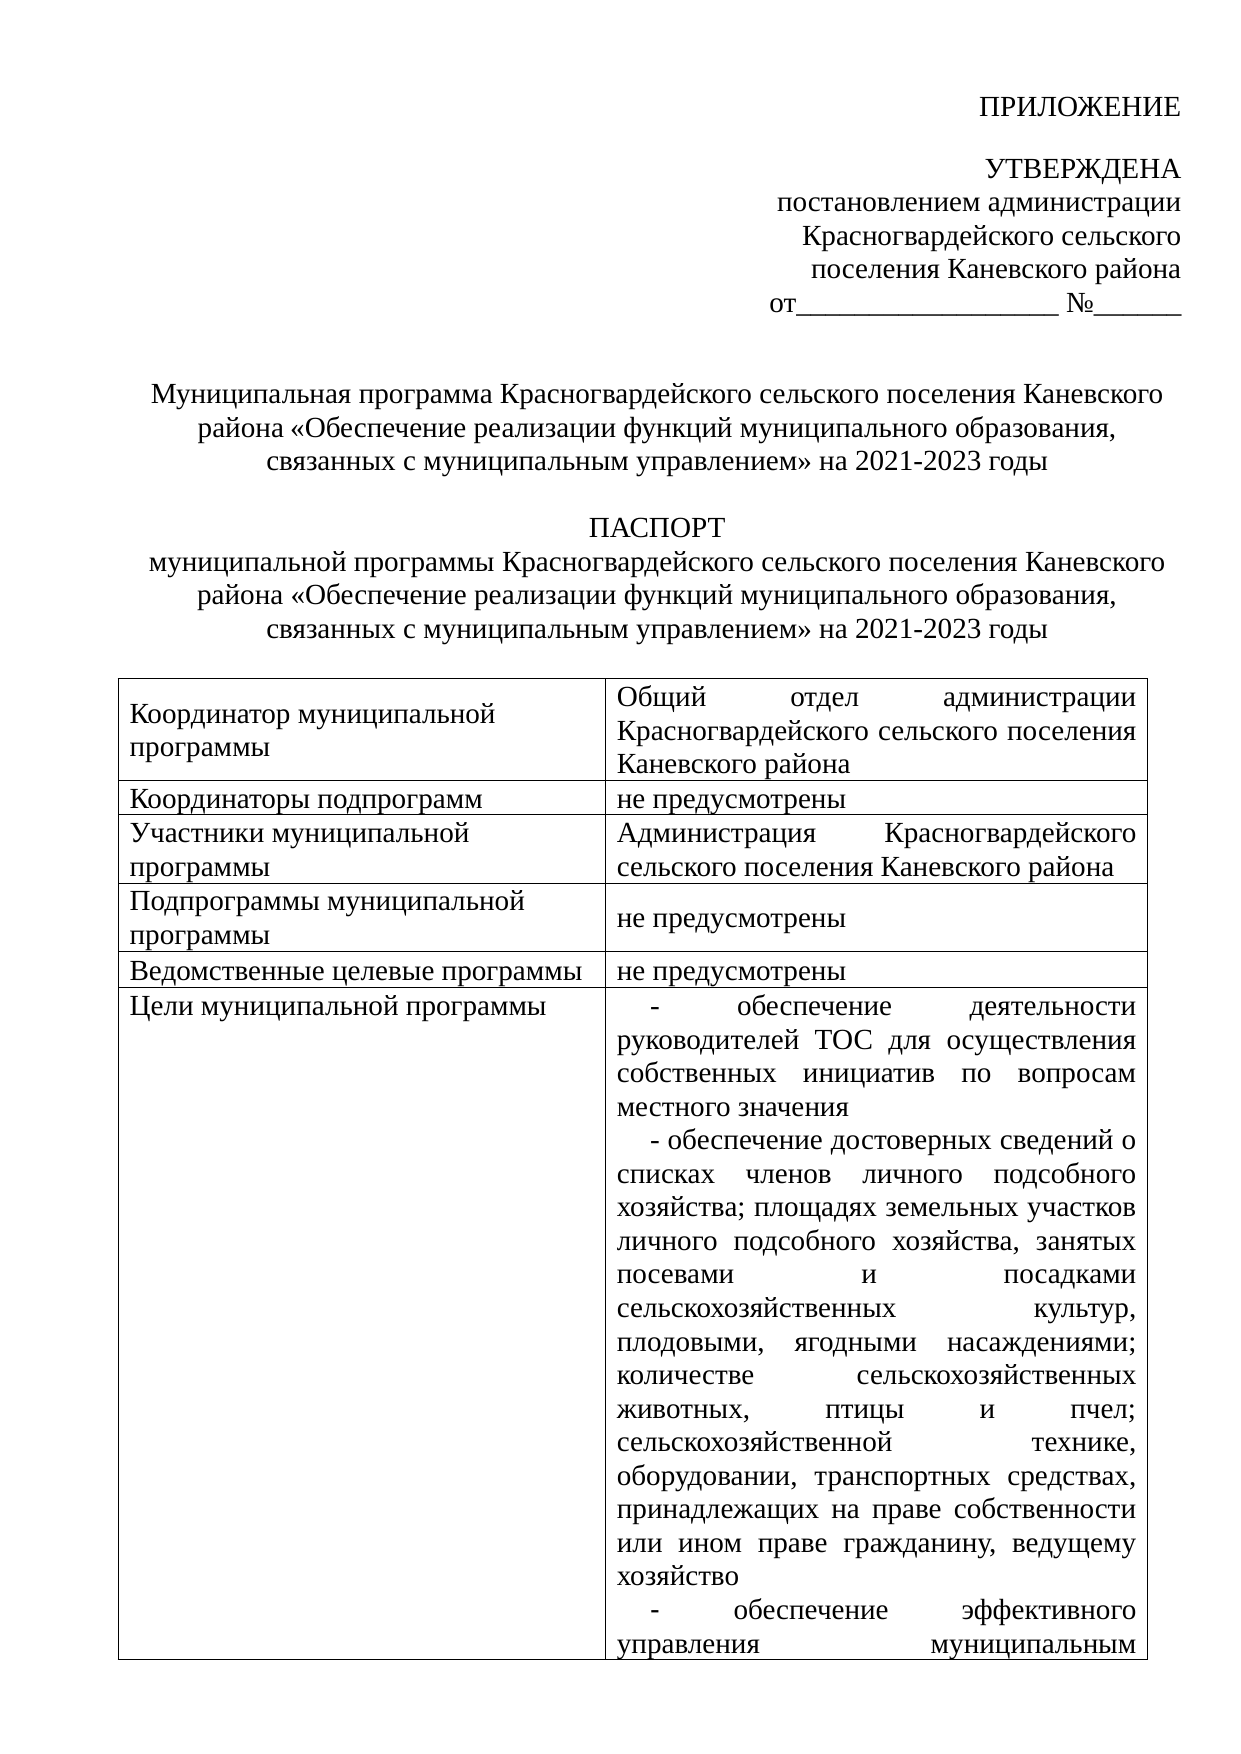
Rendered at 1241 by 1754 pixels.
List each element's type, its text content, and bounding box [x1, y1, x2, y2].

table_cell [119, 988, 605, 1659]
table_cell не предусмотрены [606, 781, 1147, 814]
text Муниципальная программа Красногвардейского сельского поселения Каневского района «Обеспечение реализации функций муниципального образования, связанных с муниципальным управлением» на 2021-2023 годы [133, 376, 1181, 477]
table_cell Ведомственные целевые программы [119, 952, 605, 987]
table_cell Администрация Красногвардейского сельского поселения Каневского района [606, 815, 1147, 882]
table_cell Участники муниципальной программы [119, 815, 605, 882]
text муниципальной программы Красногвардейского сельского поселения Каневского района «Обеспечение реализации функций муниципального образования, связанных с муниципальным управлением» на 2021-2023 годы [133, 544, 1181, 644]
text от__________________ №______ [133, 285, 1181, 319]
text поселения Каневского района [133, 252, 1181, 285]
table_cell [606, 988, 1147, 1659]
table_header Координатор муниципальной программы [119, 679, 605, 780]
text Красногвардейского сельского [133, 218, 1181, 252]
text УТВЕРЖДЕНА [133, 151, 1181, 184]
table_cell не предусмотрены [606, 884, 1147, 951]
table_cell Подпрограммы муниципальной программы [119, 884, 605, 951]
text постановлением администрации [133, 184, 1181, 218]
text ПАСПОРТ [133, 510, 1181, 544]
table_cell Координаторы подпрограмм [119, 781, 605, 814]
table_header Общий отдел администрации Красногвардейского сельского поселения Каневского района [606, 679, 1147, 780]
text ПРИЛОЖЕНИЕ [133, 89, 1181, 122]
table_cell не предусмотрены [606, 952, 1147, 987]
